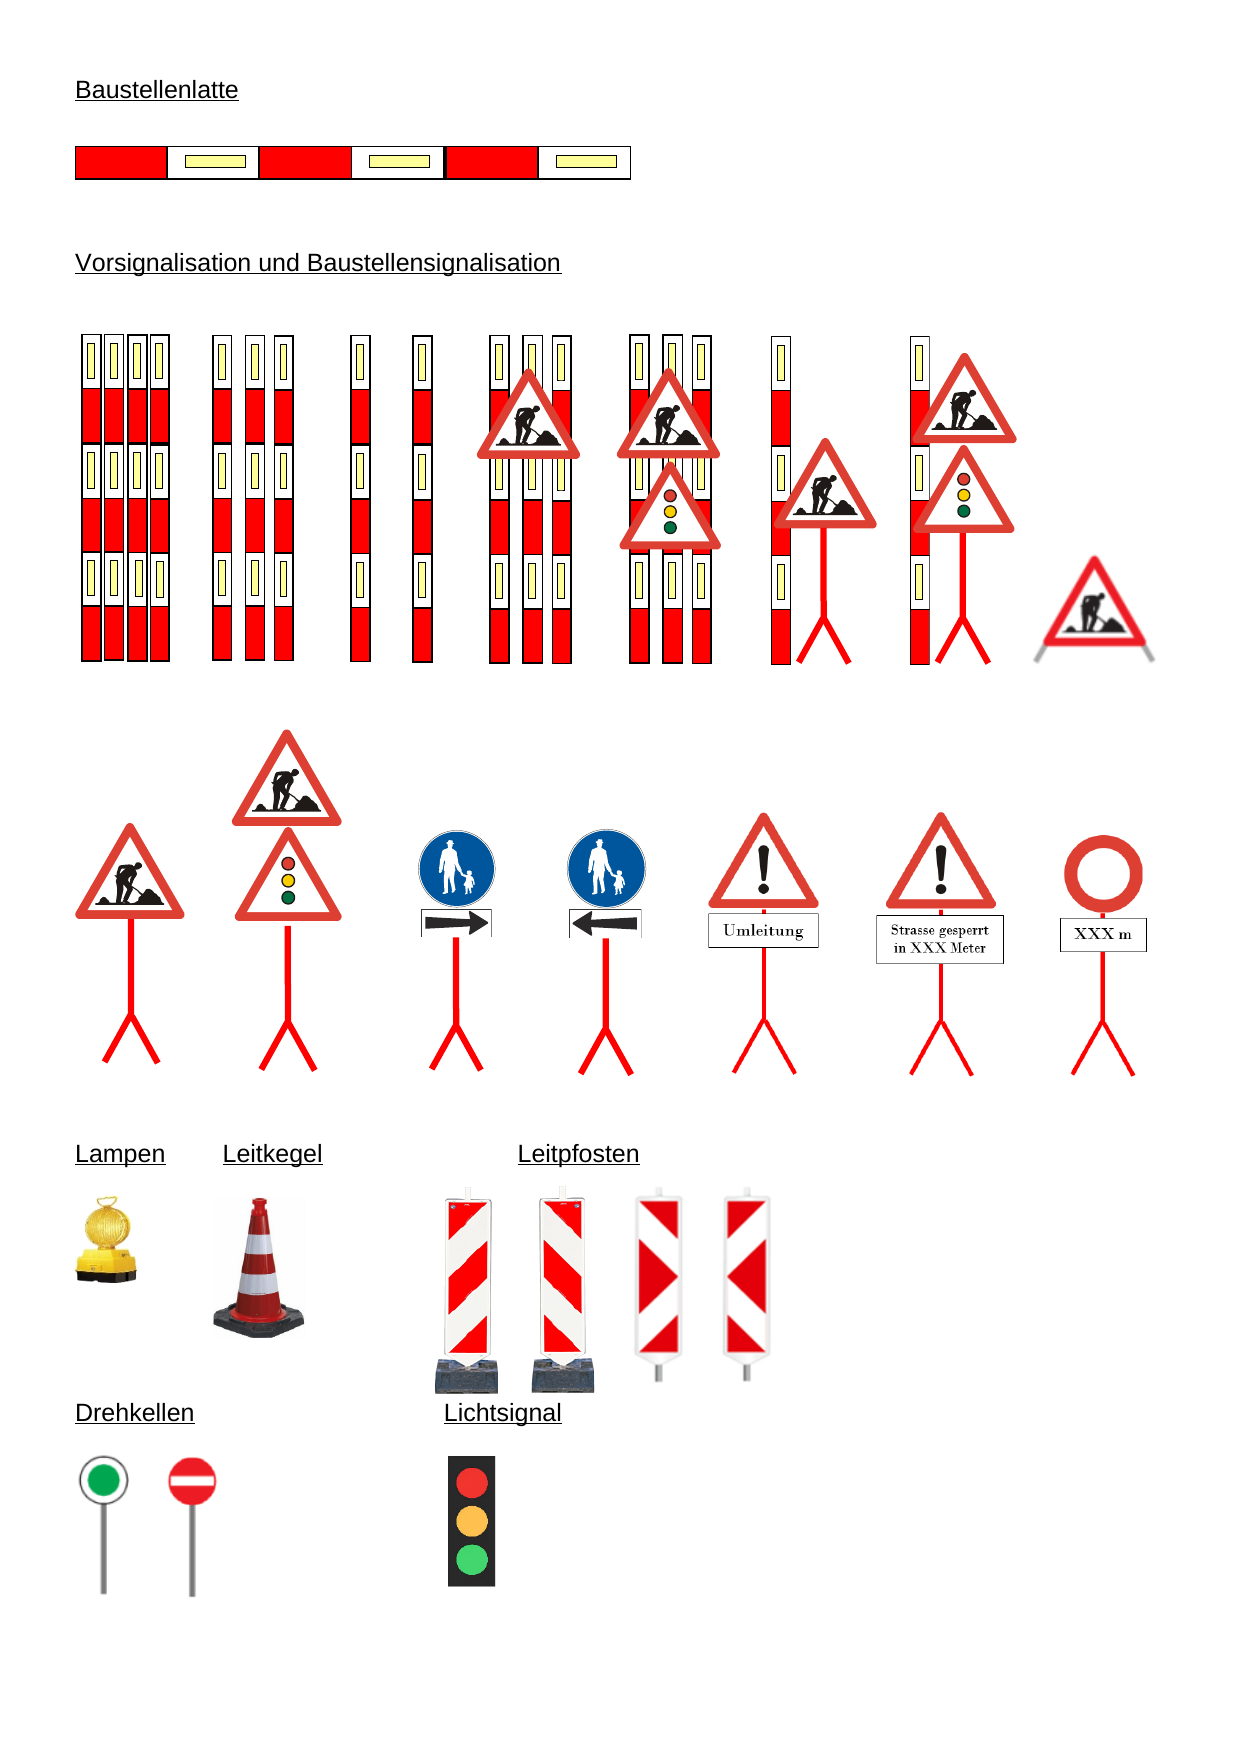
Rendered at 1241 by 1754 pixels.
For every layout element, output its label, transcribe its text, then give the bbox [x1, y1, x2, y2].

picture [631, 1184, 688, 1385]
picture [716, 1185, 776, 1386]
picture [447, 1455, 496, 1587]
text Vorsignalisation und Baustellensignalisation [75, 247, 1211, 276]
picture [211, 1197, 306, 1338]
picture [434, 1187, 498, 1394]
picture [704, 809, 823, 1080]
picture [872, 808, 1009, 1080]
text Drehkellen Lichtsignal [75, 1397, 1211, 1426]
text Lampen Leitkegel Leitpfosten [75, 1139, 1211, 1167]
picture [75, 1452, 134, 1600]
picture [166, 1455, 219, 1600]
picture [75, 1196, 137, 1283]
text Baustellenlatte [75, 75, 1211, 104]
picture [531, 1186, 595, 1393]
picture [1056, 830, 1152, 1083]
picture [1026, 549, 1164, 670]
